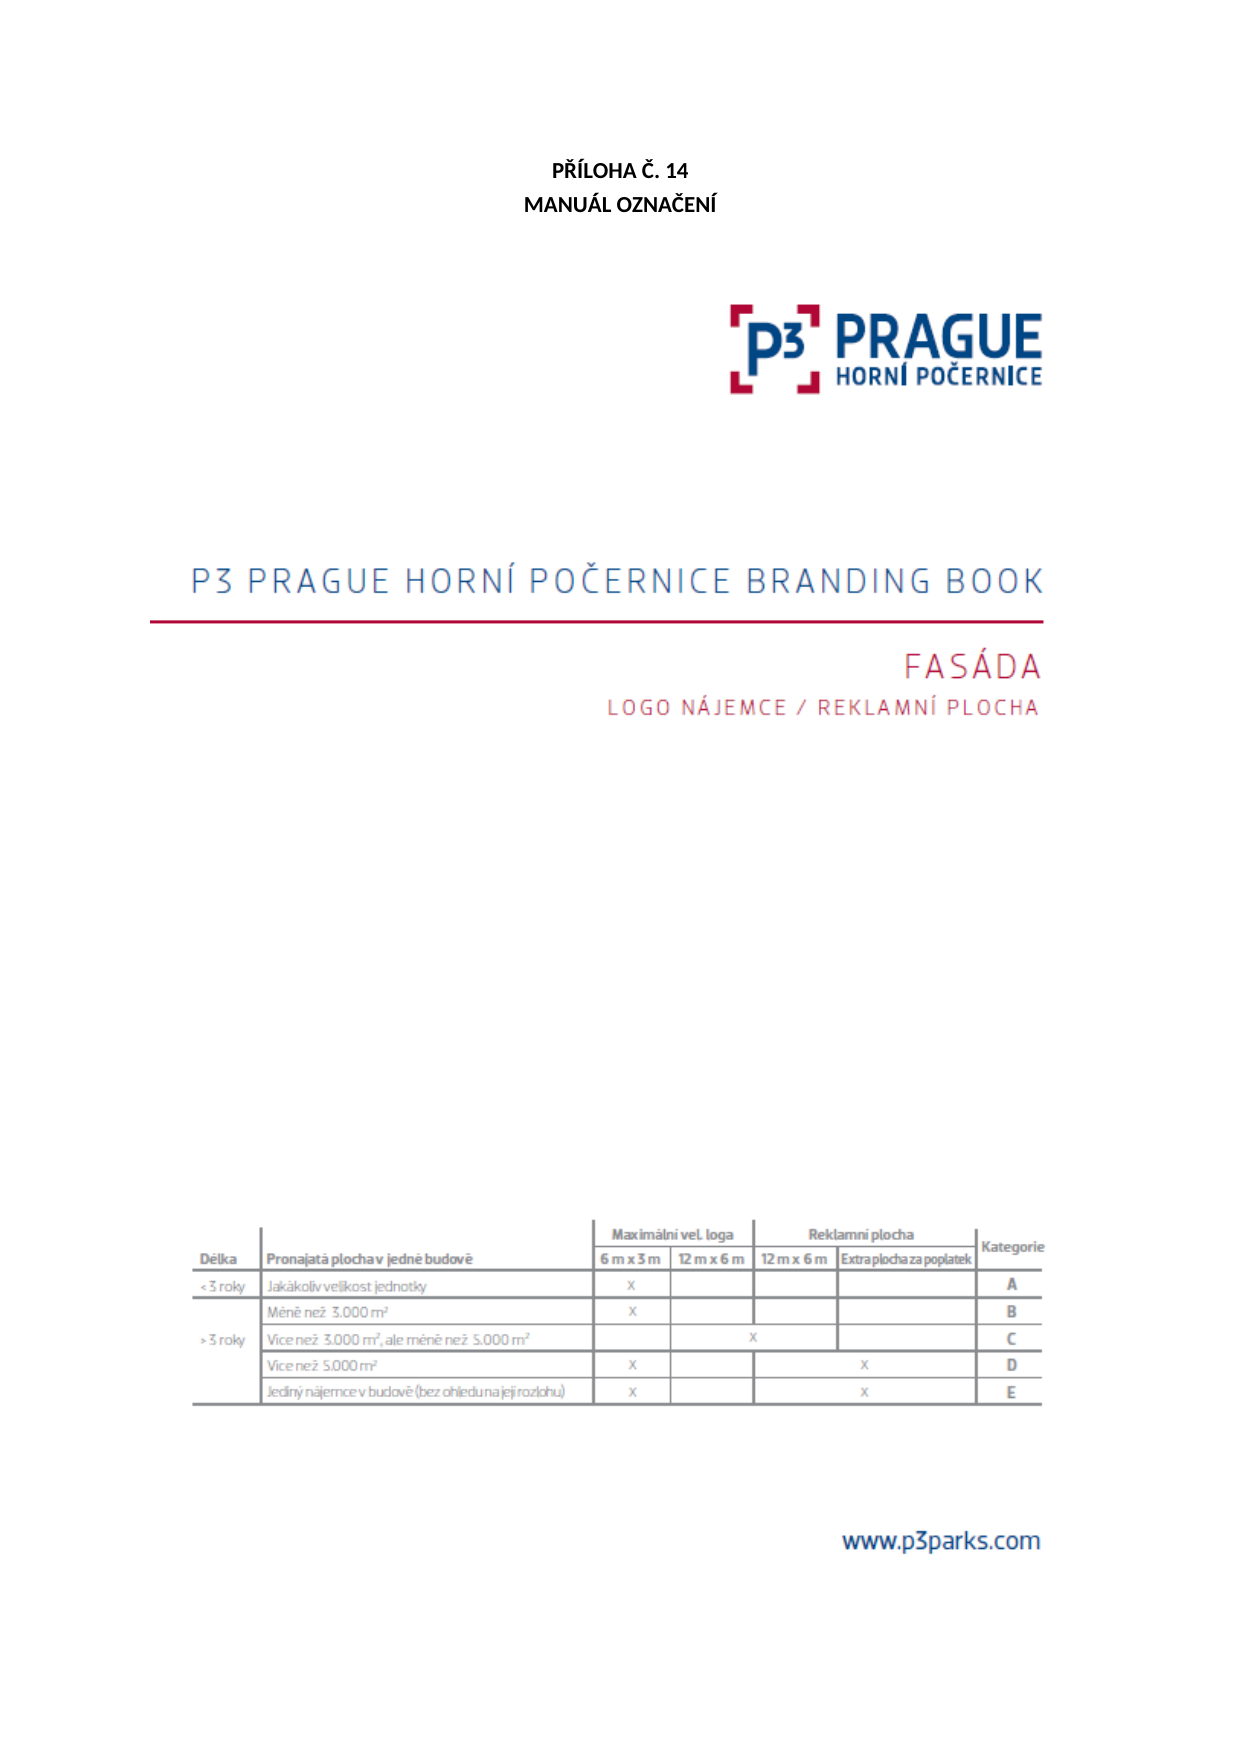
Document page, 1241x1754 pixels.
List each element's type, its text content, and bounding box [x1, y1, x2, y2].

picture [150, 224, 1091, 1577]
text MANUÁL OZNAČENÍ [150, 191, 1090, 218]
text PŘÍLOHA Č. 14 [150, 156, 1090, 184]
